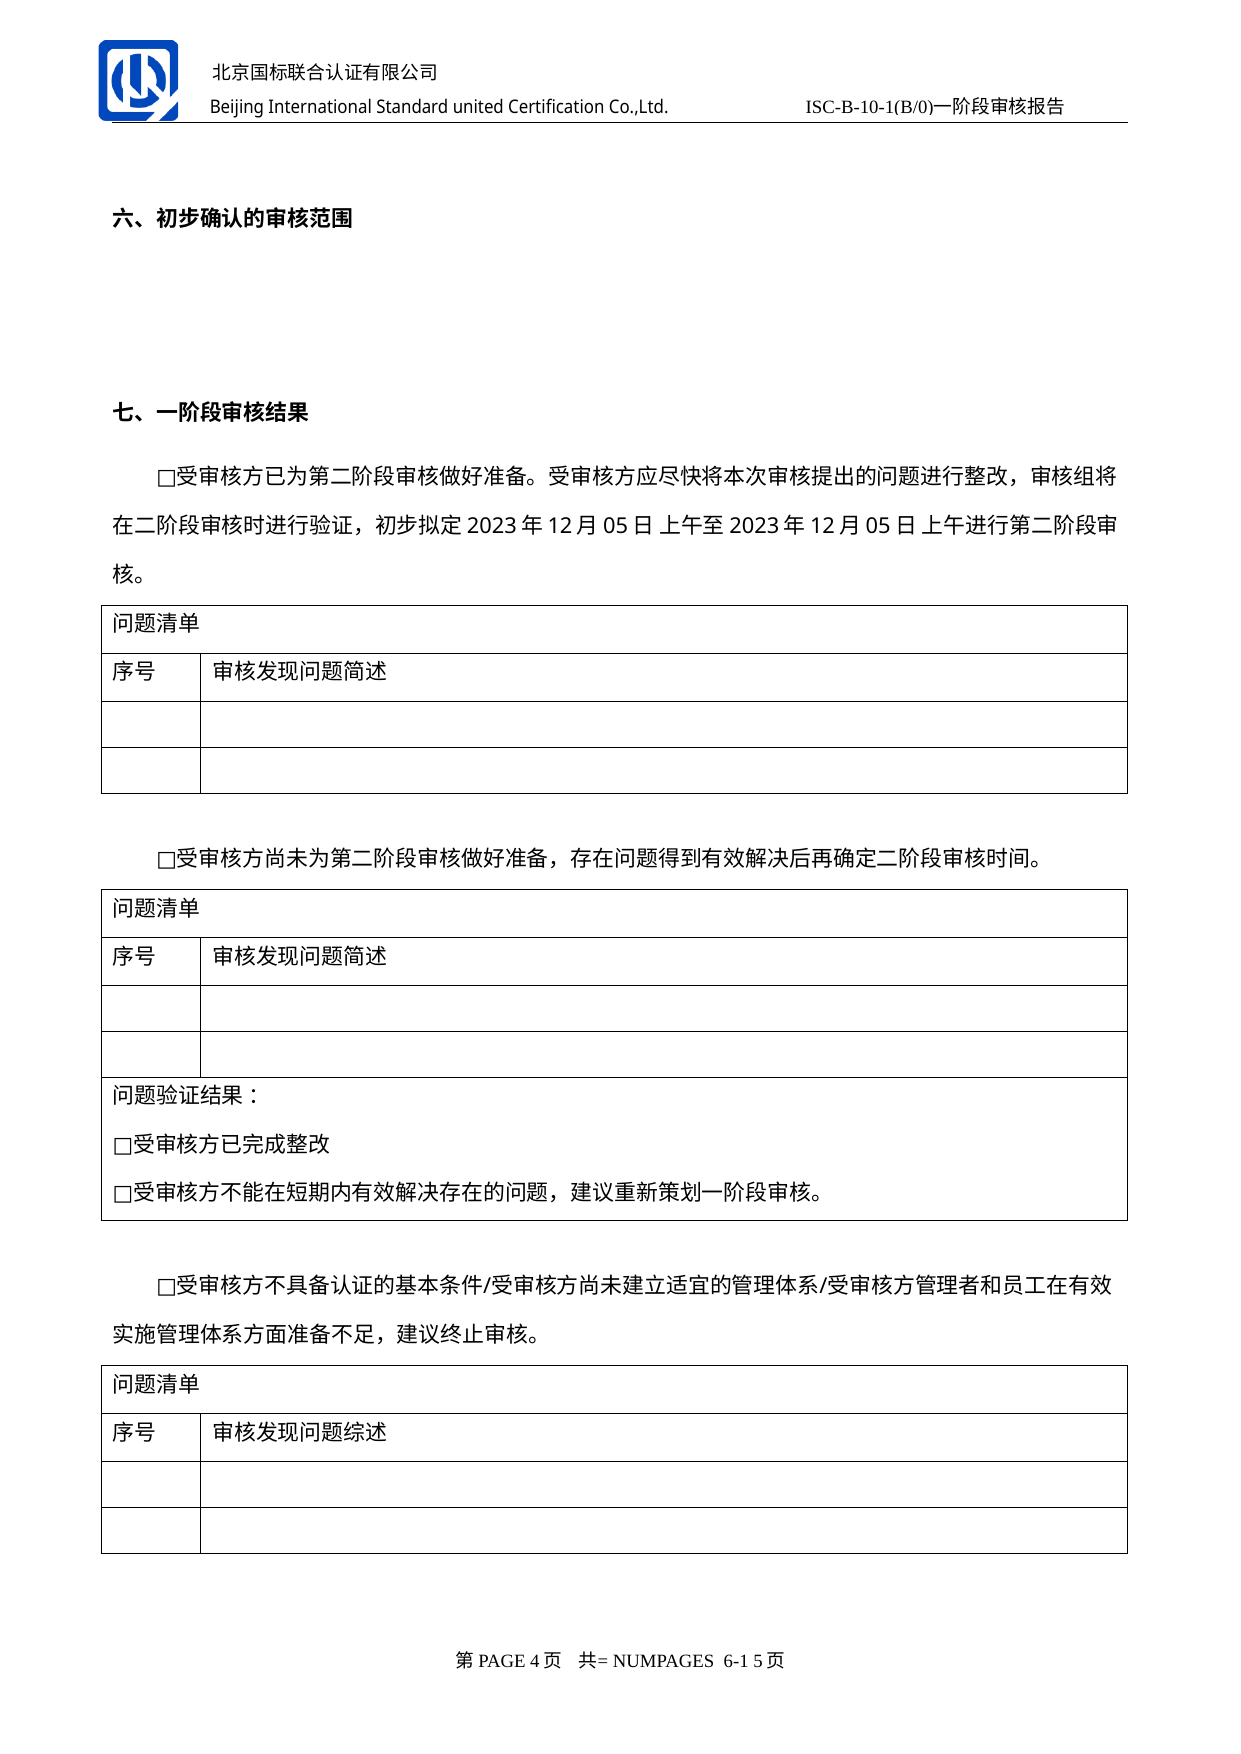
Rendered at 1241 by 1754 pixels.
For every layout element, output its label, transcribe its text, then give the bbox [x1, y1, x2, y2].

table_cell 审核发现问题简述 [201, 938, 1127, 985]
table_cell [201, 1508, 1127, 1553]
table_header 问题清单 [102, 890, 1127, 937]
text 七、一阶段审核结果 [112, 394, 1128, 427]
table_cell [102, 1032, 200, 1077]
table_cell 序号 [102, 938, 200, 985]
picture [98, 40, 179, 121]
table_cell [102, 1462, 200, 1507]
text 六、初步确认的审核范围 [112, 201, 1128, 233]
table_cell 问题验证结果 ： □受审核方已完成整改 □受审核方不能在短期内有效解决存在的问题，建议重新策划一阶段审核。 [102, 1078, 1127, 1220]
table_cell [201, 986, 1127, 1031]
table_header 问题清单 [102, 1366, 1127, 1413]
text □受审核方不具备认证的基本条件/受审核方尚未建立适宜的管理体系/受审核方管理者和员工在有效实施管理体系方面准备不足，建议终止审核。 [112, 1268, 1128, 1349]
table_cell [102, 986, 200, 1031]
table_cell [201, 1462, 1127, 1507]
table_cell 序号 [102, 654, 200, 701]
text □受审核方已为第二阶段审核做好准备。受审核方应尽快将本次审核提出的问题进行整改，审核组将在二阶段审核时进行验证，初步拟定2023年12月05日 上午至2023年12月05日 上午进行第二阶段审核。 [112, 459, 1128, 589]
table_header 问题清单 [102, 606, 1127, 653]
table_cell [201, 748, 1127, 793]
table_cell 序号 [102, 1414, 200, 1461]
table_cell [102, 748, 200, 793]
table_cell [102, 702, 200, 747]
text □受审核方尚未为第二阶段审核做好准备，存在问题得到有效解决后再确定二阶段审核时间。 [112, 841, 1128, 873]
table_cell [201, 702, 1127, 747]
table_cell 审核发现问题综述 [201, 1414, 1127, 1461]
table_cell [102, 1508, 200, 1553]
table_cell [201, 1032, 1127, 1077]
table_cell 审核发现问题简述 [201, 654, 1127, 701]
